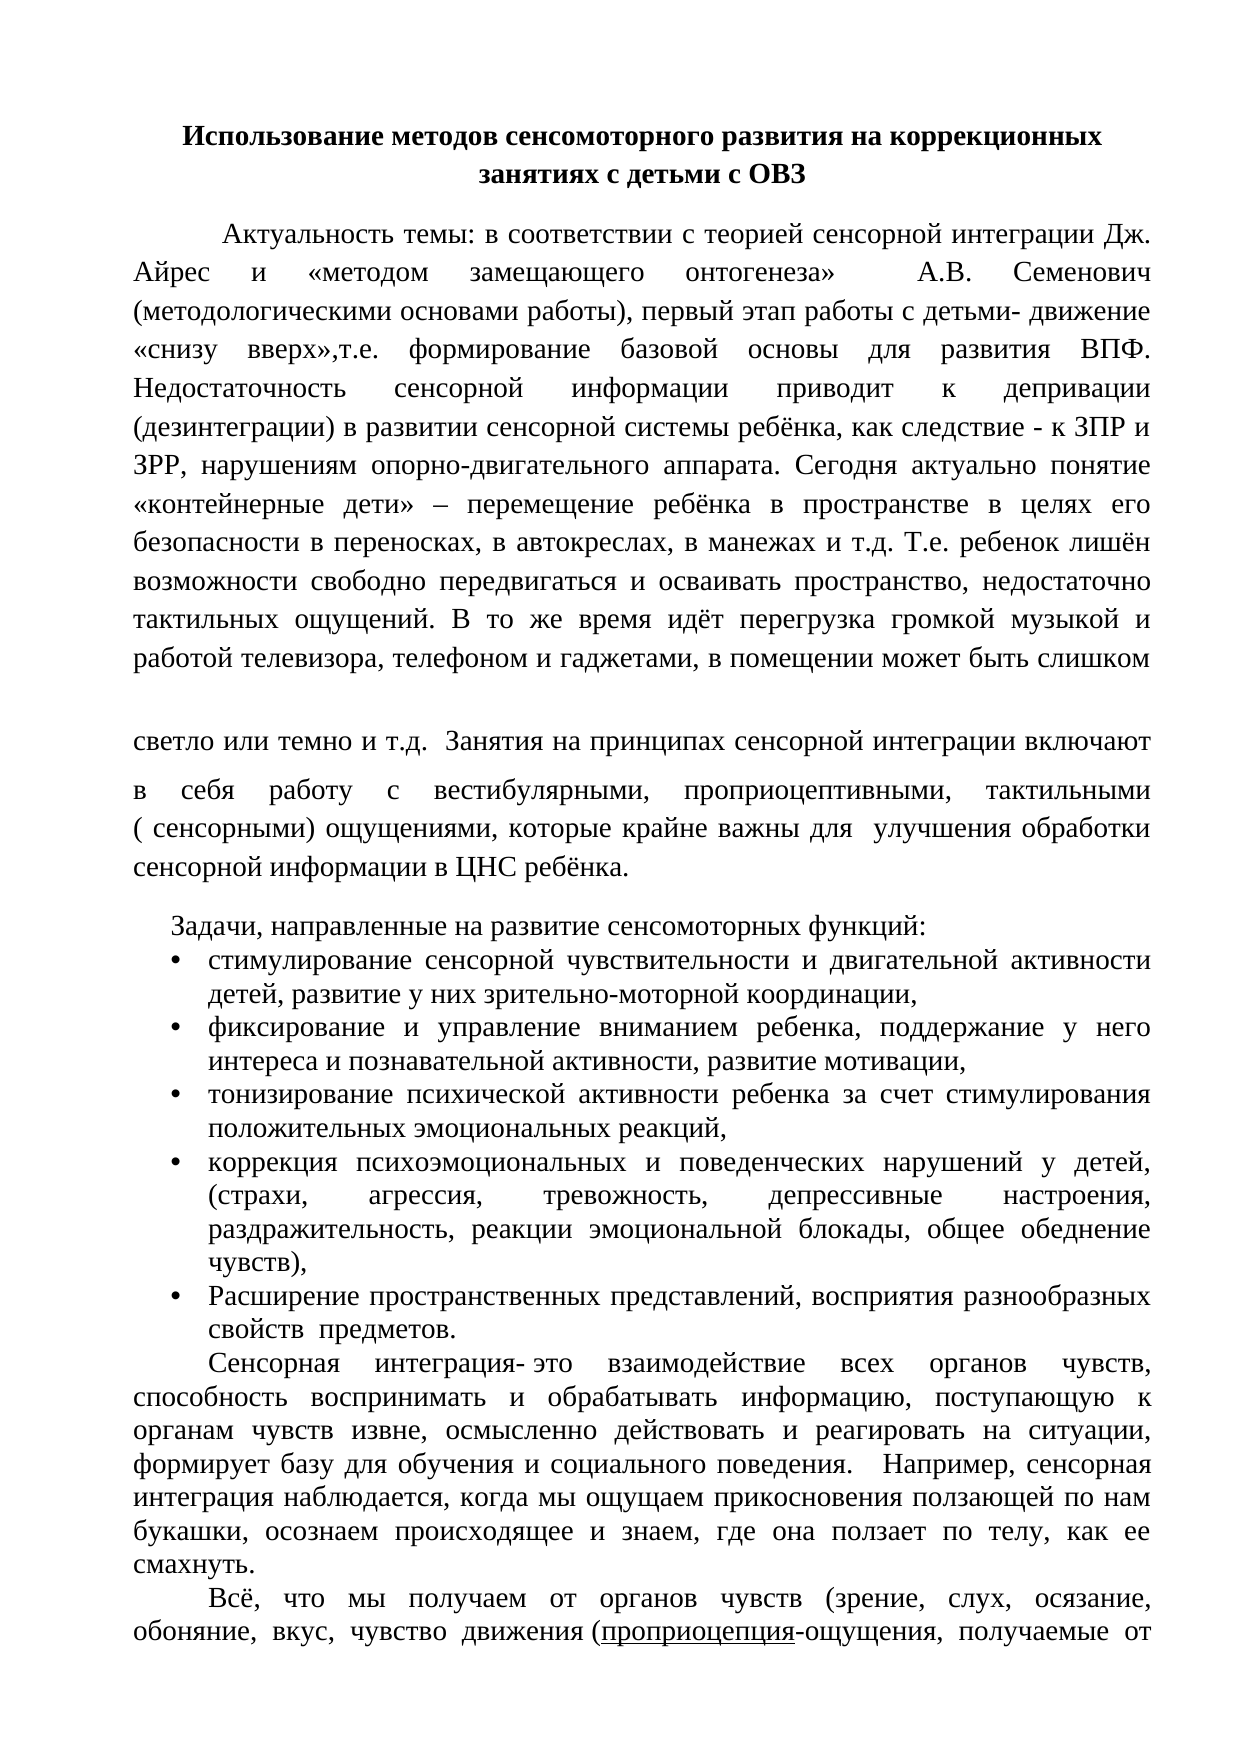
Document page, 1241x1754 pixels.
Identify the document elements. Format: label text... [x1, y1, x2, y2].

list стимулирование сенсорной чувствительности и двигательной активности детей, развитие у них зрительно-моторной координации, [170, 942, 1152, 1009]
list тонизирование психической активности ребенка за счет стимулирования положительных эмоциональных реакций, [170, 1076, 1152, 1144]
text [133, 1580, 1152, 1647]
list коррекция психоэмоциональных и поведенческих нарушений у детей, (страхи, агрессия, тревожность, депрессивные настроения, раздражительность, реакции эмоциональной блокады, общее обеднение чувств), [170, 1144, 1152, 1278]
text Актуальность темы: в соответствии с теорией сенсорной интеграции Дж. Айрес и «методом замещающего онтогенеза» А.В. Семенович (методологическими основами работы), первый этап работы с детьми- движение «снизу вверх»,т.е. формирование базовой основы для развития ВПФ. Недостаточность сенсорной информации приводит к депривации (дезинтеграции) в развитии сенсорной системы ребёнка, как следствие - к ЗПР и ЗРР, нарушениям опорно-двигательного аппарата. Сегодня актуально понятие «контейнерные дети» – перемещение ребёнка в пространстве в целях его безопасности в переносках, в автокреслах, в манежах и т.д. Т.е. ребенок лишён возможности свободно передвигаться и осваивать пространство, недостаточно тактильных ощущений. В то же время идёт перегрузка громкой музыкой и работой телевизора, телефоном и гаджетами, в помещении может быть слишком светло или темно и т.д. Занятия на принципах сенсорной интеграции включают в себя работу с вестибулярными, проприоцептивными, тактильными ( сенсорными) ощущениями, которые крайне важны для улучшения обработки сенсорной информации в ЦНС ребёнка. [133, 216, 1152, 883]
list Расширение пространственных представлений, восприятия разнообразных свойств предметов. [170, 1278, 1152, 1345]
text Использование методов сенсомоторного развития на коррекционных занятиях с детьми с ОВЗ [133, 118, 1152, 190]
text Задачи, направленные на развитие сенсомоторных функций: [133, 908, 1152, 942]
text Сенсорная интеграция- это взаимодействие всех органов чувств, способность воспринимать и обрабатывать информацию, поступающую к органам чувств извне, осмысленно действовать и реагировать на ситуации, формирует базу для обучения и социального поведения. Например, сенсорная интеграция наблюдается, когда мы ощущаем прикосновения ползающей по нам букашки, осознаем происходящее и знаем, где она ползает по телу, как ее смахнуть. [133, 1345, 1152, 1580]
list фиксирование и управление вниманием ребенка, поддержание у него интереса и познавательной активности, развитие мотивации, [170, 1009, 1152, 1076]
